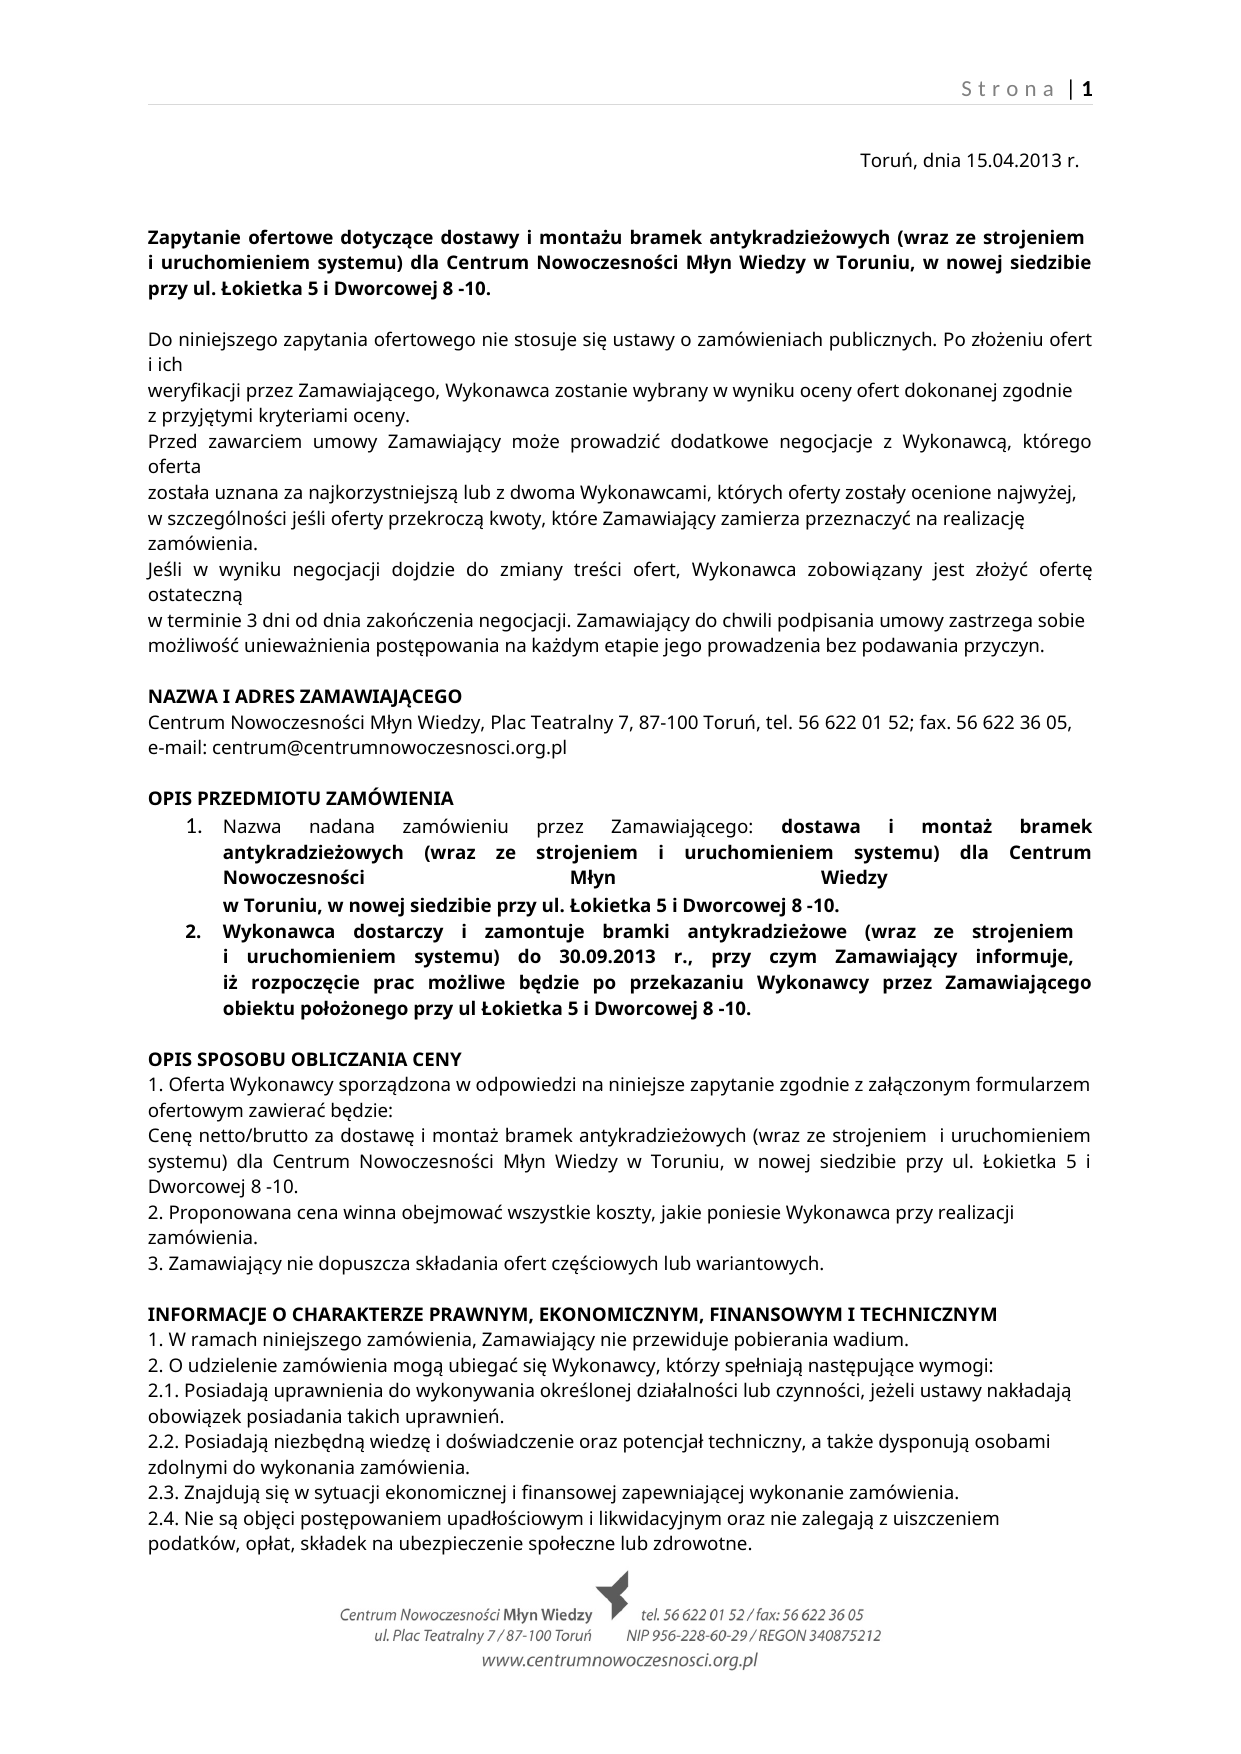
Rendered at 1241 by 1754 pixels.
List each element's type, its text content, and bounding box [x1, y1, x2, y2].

text Centrum Nowoczesności Młyn Wiedzy, Plac Teatralny 7, 87-100 Toruń, tel. 56 622 01 52; fax. 56 622 36 05, [148, 709, 1093, 734]
text z przyjętymi kryteriami oceny. [148, 403, 1093, 428]
list Nazwa nadana zamówieniu przez Zamawiającego: dostawa i montaż bramek antykradzieżowych (wraz ze strojeniem i uruchomieniem systemu) dla Centrum Nowoczesności Młyn Wiedzy w Toruniu, w nowej siedzibie przy ul. Łokietka 5 i Dworcowej 8 -10. [185, 811, 1093, 918]
text INFORMACJE O CHARAKTERZE PRAWNYM, EKONOMICZNYM, FINANSOWYM I TECHNICZNYM [148, 1301, 1093, 1327]
text 1. W ramach niniejszego zamówienia, Zamawiający nie przewiduje pobierania wadium. [148, 1327, 1093, 1352]
text Zapytanie ofertowe dotyczące dostawy i montażu bramek antykradzieżowych (wraz ze strojeniem i uruchomieniem systemu) dla Centrum Nowoczesności Młyn Wiedzy w Toruniu, w nowej siedzibie przy ul. Łokietka 5 i Dworcowej 8 -10. [148, 224, 1093, 301]
text Przed zawarciem umowy Zamawiający może prowadzić dodatkowe negocjacje z Wykonawcą, którego oferta [148, 428, 1093, 479]
text 2.2. Posiadają niezbędną wiedzę i doświadczenie oraz potencjał techniczny, a także dysponują osobami [148, 1429, 1093, 1454]
picture [147, 1558, 1093, 1681]
text OPIS SPOSOBU OBLICZANIA CENY [148, 1046, 1093, 1071]
text ofertowym zawierać będzie: [148, 1097, 1093, 1122]
text została uznana za najkorzystniejszą lub z dwoma Wykonawcami, których oferty zostały ocenione najwyżej, [148, 479, 1093, 505]
text zdolnymi do wykonania zamówienia. [148, 1454, 1093, 1480]
text NAZWA I ADRES ZAMAWIAJĄCEGO [148, 683, 1093, 709]
text Do niniejszego zapytania ofertowego nie stosuje się ustawy o zamówieniach publicznych. Po złożeniu ofert i ich [148, 326, 1093, 377]
text 2.4. Nie są objęci postępowaniem upadłościowym i likwidacyjnym oraz nie zalegają z uiszczeniem [148, 1505, 1093, 1531]
text 2.3. Znajdują się w sytuacji ekonomicznej i finansowej zapewniającej wykonanie zamówienia. [148, 1480, 1093, 1505]
text weryfikacji przez Zamawiającego, Wykonawca zostanie wybrany w wyniku oceny ofert dokonanej zgodnie [148, 377, 1093, 403]
text 2. Proponowana cena winna obejmować wszystkie koszty, jakie poniesie Wykonawca przy realizacji [148, 1199, 1093, 1224]
text 1. Oferta Wykonawcy sporządzona w odpowiedzi na niniejsze zapytanie zgodnie z załączonym formularzem [148, 1071, 1093, 1097]
text 2. O udzielenie zamówienia mogą ubiegać się Wykonawcy, którzy spełniają następujące wymogi: [148, 1352, 1093, 1378]
text Toruń, dnia 15.04.2013 r. [811, 148, 1093, 173]
text w terminie 3 dni od dnia zakończenia negocjacji. Zamawiający do chwili podpisania umowy zastrzega sobie [148, 607, 1093, 632]
text 2.1. Posiadają uprawnienia do wykonywania określonej działalności lub czynności, jeżeli ustawy nakładają [148, 1378, 1093, 1403]
text podatków, opłat, składek na ubezpieczenie społeczne lub zdrowotne. [148, 1531, 1093, 1556]
text zamówienia. [148, 1224, 1093, 1250]
text w szczególności jeśli oferty przekroczą kwoty, które Zamawiający zamierza przeznaczyć na realizację [148, 505, 1093, 530]
text 3. Zamawiający nie dopuszcza składania ofert częściowych lub wariantowych. [148, 1250, 1093, 1276]
list Wykonawca dostarczy i zamontuje bramki antykradzieżowe (wraz ze strojeniem i uruchomieniem systemu) do 30.09.2013 r., przy czym Zamawiający informuje, iż rozpoczęcie prac możliwe będzie po przekazaniu Wykonawcy przez Zamawiającego obiektu położonego przy ul Łokietka 5 i Dworcowej 8 -10. [185, 918, 1093, 1020]
text Cenę netto/brutto za dostawę i montaż bramek antykradzieżowych (wraz ze strojeniem i uruchomieniem systemu) dla Centrum Nowoczesności Młyn Wiedzy w Toruniu, w nowej siedzibie przy ul. Łokietka 5 i Dworcowej 8 -10. [148, 1122, 1093, 1199]
text OPIS PRZEDMIOTU ZAMÓWIENIA [148, 786, 1093, 811]
text możliwość unieważnienia postępowania na każdym etapie jego prowadzenia bez podawania przyczyn. [148, 632, 1093, 658]
text e-mail: centrum@centrumnowoczesnosci.org.pl [148, 734, 1093, 760]
text Jeśli w wyniku negocjacji dojdzie do zmiany treści ofert, Wykonawca zobowiązany jest złożyć ofertę ostateczną [148, 556, 1093, 607]
text obowiązek posiadania takich uprawnień. [148, 1403, 1093, 1429]
text zamówienia. [148, 530, 1093, 556]
